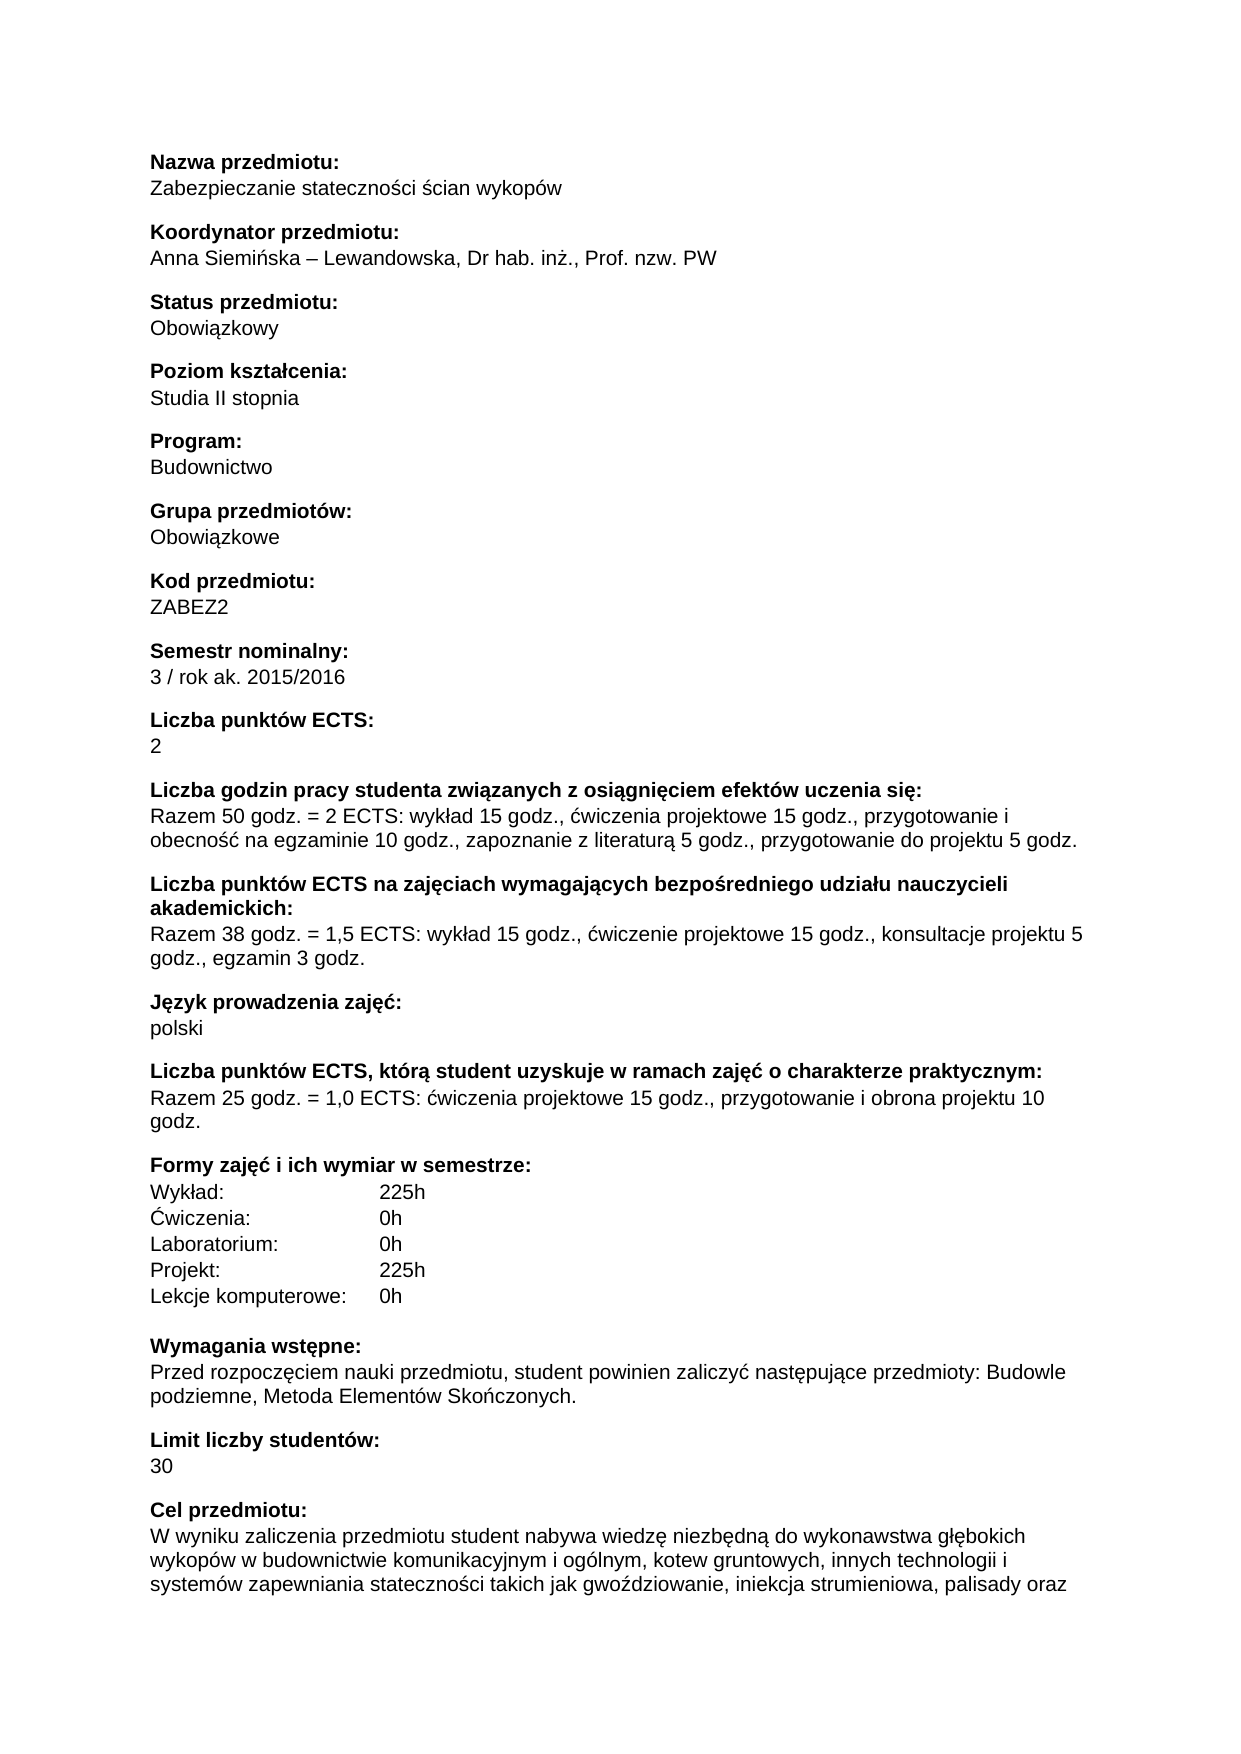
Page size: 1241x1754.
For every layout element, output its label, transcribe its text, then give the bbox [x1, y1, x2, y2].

table_cell 225h [369, 1256, 597, 1282]
text Status przedmiotu: [150, 289, 1090, 313]
text Kod przedmiotu: [150, 569, 1090, 593]
text Język prowadzenia zajęć: [150, 989, 1090, 1013]
text Koordynator przedmiotu: [150, 220, 1090, 244]
text Liczba punktów ECTS: [150, 708, 1090, 732]
text Nazwa przedmiotu: [150, 150, 1090, 174]
text Razem 25 godz. = 1,0 ECTS: ćwiczenia projektowe 15 godz., przygotowanie i obrona projektu 10 godz. [150, 1085, 1090, 1133]
text Anna Siemińska – Lewandowska, Dr hab. inż., Prof. nzw. PW [150, 246, 1090, 270]
text Cel przedmiotu: [150, 1497, 1090, 1521]
table_header Wykład: [140, 1180, 367, 1204]
table_cell Laboratorium: [140, 1232, 367, 1256]
text Wymagania wstępne: [150, 1334, 1090, 1358]
table_header 225h [369, 1180, 597, 1204]
text Semestr nominalny: [150, 638, 1090, 662]
text 3 / rok ak. 2015/2016 [150, 664, 1090, 688]
text Liczba punktów ECTS na zajęciach wymagających bezpośredniego udziału nauczycieli akademickich: [150, 872, 1090, 920]
text Liczba godzin pracy studenta związanych z osiągnięciem efektów uczenia się: [150, 778, 1090, 802]
table_cell 0h [369, 1204, 597, 1230]
text Budownictwo [150, 455, 1090, 479]
table_cell 0h [369, 1282, 597, 1308]
table_cell Ćwiczenia: [140, 1206, 367, 1230]
table_cell Lekcje komputerowe: [140, 1284, 367, 1308]
text Program: [150, 429, 1090, 453]
text Obowiązkowy [150, 316, 1090, 339]
text Liczba punktów ECTS, którą student uzyskuje w ramach zajęć o charakterze praktycznym: [150, 1059, 1090, 1083]
text Razem 38 godz. = 1,5 ECTS: wykład 15 godz., ćwiczenie projektowe 15 godz., konsultacje projektu 5 godz., egzamin 3 godz. [150, 922, 1090, 970]
text 2 [150, 734, 1090, 758]
table_cell 0h [369, 1230, 597, 1256]
text Poziom kształcenia: [150, 359, 1090, 383]
text Zabezpieczanie stateczności ścian wykopów [150, 176, 1090, 200]
table_cell Projekt: [140, 1258, 367, 1282]
text Studia II stopnia [150, 385, 1090, 409]
text Limit liczby studentów: [150, 1428, 1090, 1452]
text 30 [150, 1454, 1090, 1478]
text ZABEZ2 [150, 595, 1090, 619]
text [150, 1523, 1090, 1595]
text Grupa przedmiotów: [150, 499, 1090, 523]
text Obowiązkowe [150, 525, 1090, 549]
text polski [150, 1016, 1090, 1039]
text Formy zajęć i ich wymiar w semestrze: [150, 1153, 1090, 1177]
text Razem 50 godz. = 2 ECTS: wykład 15 godz., ćwiczenia projektowe 15 godz., przygotowanie i obecność na egzaminie 10 godz., zapoznanie z literaturą 5 godz., przygotowanie do projektu 5 godz. [150, 804, 1090, 852]
text Przed rozpoczęciem nauki przedmiotu, student powinien zaliczyć następujące przedmioty: Budowle podziemne, Metoda Elementów Skończonych. [150, 1360, 1090, 1408]
